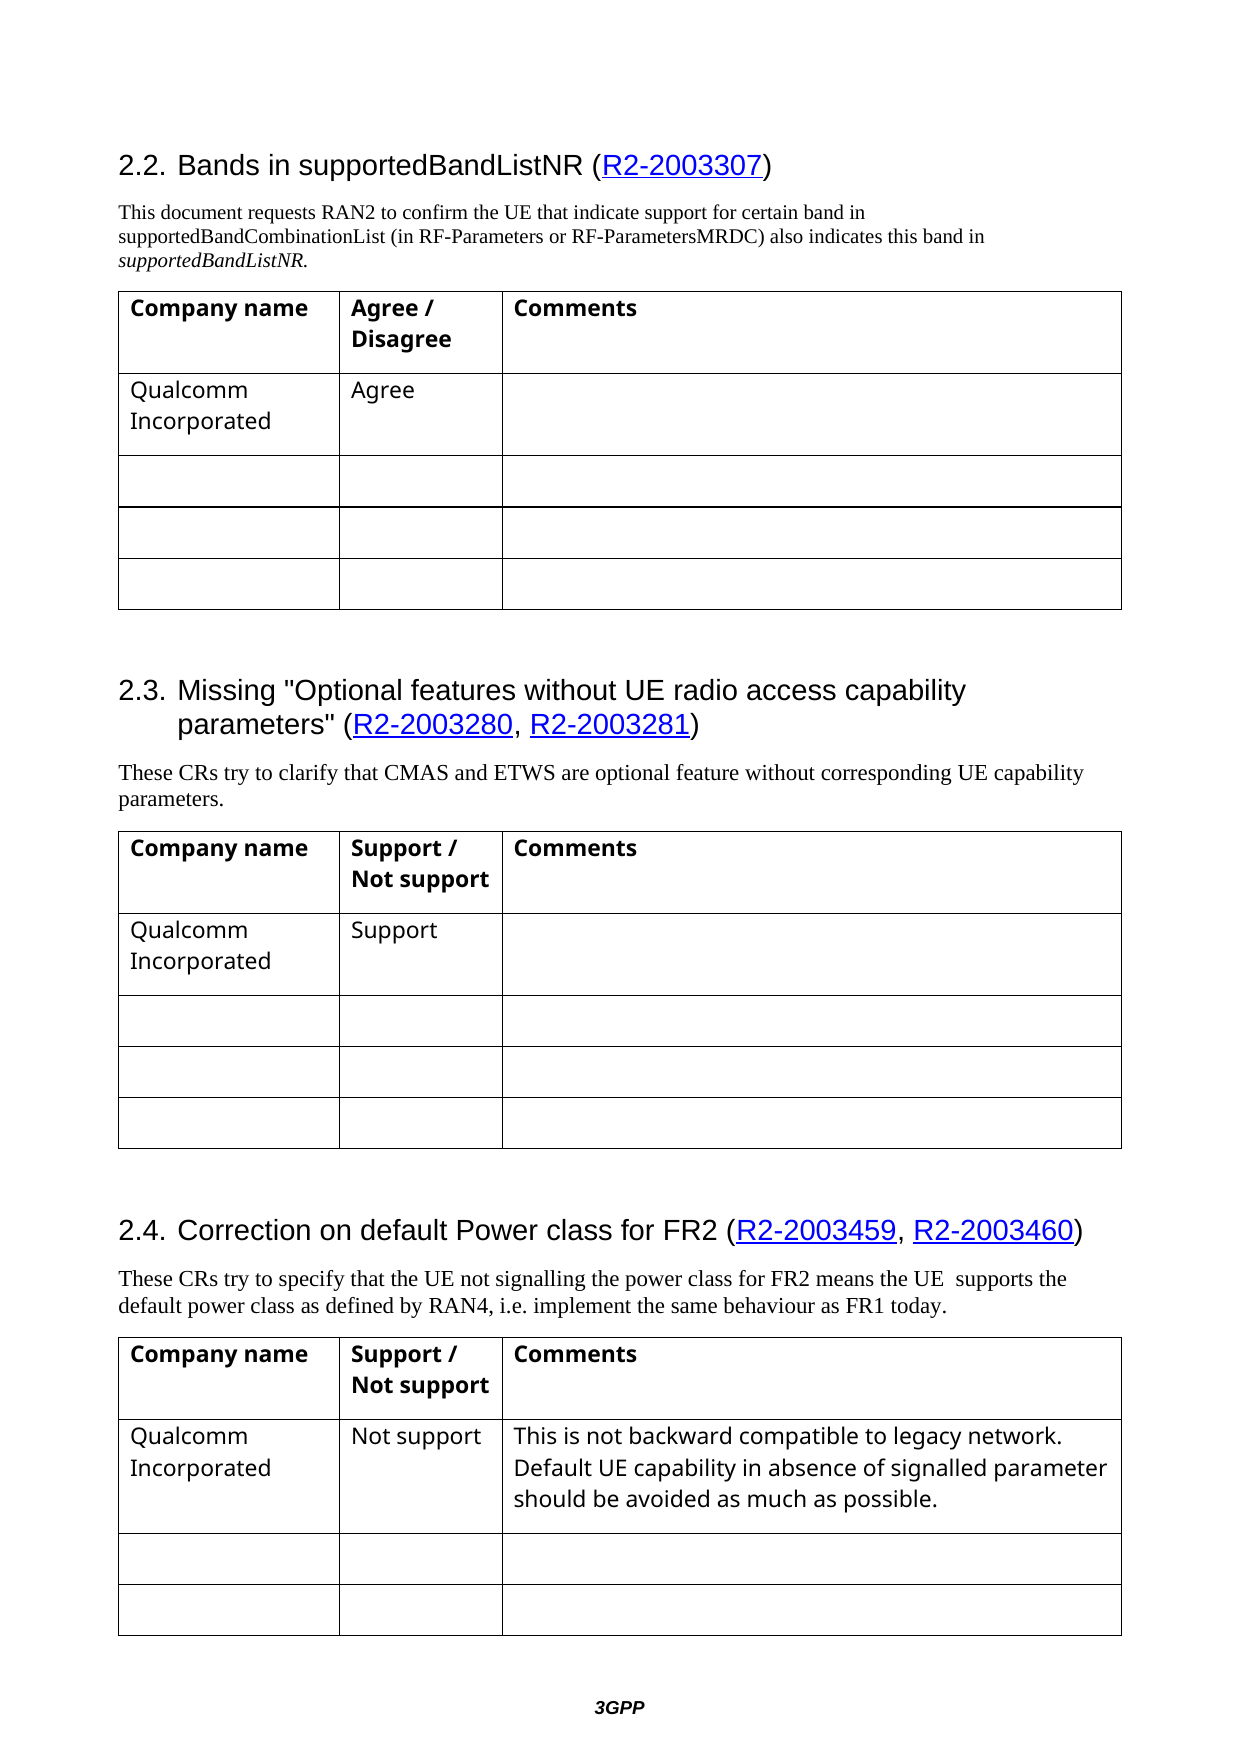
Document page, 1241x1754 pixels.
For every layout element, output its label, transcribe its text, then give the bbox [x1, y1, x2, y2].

table_cell [503, 914, 1121, 995]
table_cell [340, 1098, 502, 1148]
table_cell [340, 456, 502, 506]
table_cell [503, 1098, 1121, 1148]
table_header Company name [119, 832, 339, 913]
table_header Comments [503, 1338, 1121, 1419]
table_cell [503, 1585, 1121, 1635]
table_cell Qualcomm Incorporated [119, 1420, 339, 1533]
table_cell [119, 559, 339, 608]
table_cell [340, 508, 502, 557]
table_cell [119, 1098, 339, 1148]
table_cell [503, 374, 1121, 455]
table_cell [119, 1047, 339, 1097]
table_header Company name [119, 1338, 339, 1419]
text These CRs try to specify that the UE not signalling the power class for FR2 means the UE supports the default power class as defined by RAN4, i.e. implement the same behaviour as FR1 today. [118, 1266, 1122, 1318]
text This document requests RAN2 to confirm the UE that indicate support for certain band in supportedBandCombinationList (in RF-Parameters or RF-ParametersMRDC) also indicates this band in supportedBandListNR. [118, 200, 1122, 272]
table_cell [503, 1047, 1121, 1097]
text These CRs try to clarify that CMAS and ETWS are optional feature without corresponding UE capability parameters. [118, 759, 1122, 812]
subtitle Missing "Optional features without UE radio access capability parameters" (R2-2003280, R2-2003281) [118, 673, 1122, 740]
subtitle Correction on default Power class for FR2 (R2-2003459, R2-2003460) [118, 1213, 1122, 1247]
table_header Agree / Disagree [340, 292, 502, 373]
table_cell Qualcomm Incorporated [119, 914, 339, 995]
table_cell [340, 1534, 502, 1584]
table_cell [503, 996, 1121, 1046]
table_cell This is not backward compatible to legacy network. Default UE capability in absence of signalled parameter should be avoided as much as possible. [503, 1420, 1121, 1533]
table_header Comments [503, 832, 1121, 913]
table_header Support / Not support [340, 832, 502, 913]
table_cell [119, 508, 339, 557]
subtitle Bands in supportedBandListNR (R2-2003307) [118, 147, 1122, 181]
table_cell [503, 508, 1121, 557]
table_header Support / Not support [340, 1338, 502, 1419]
table_cell [503, 456, 1121, 506]
table_cell [340, 1585, 502, 1635]
table_cell [119, 1585, 339, 1635]
table_cell Agree [340, 374, 502, 455]
table_cell [340, 1047, 502, 1097]
table_cell [503, 1534, 1121, 1584]
table_cell [340, 996, 502, 1046]
table_header Company name [119, 292, 339, 373]
table_cell Not support [340, 1420, 502, 1533]
table_cell Support [340, 914, 502, 995]
table_cell [119, 1534, 339, 1584]
table_cell [503, 559, 1121, 608]
table_cell [119, 996, 339, 1046]
table_cell [340, 559, 502, 608]
table_header Comments [503, 292, 1121, 373]
table_cell [119, 456, 339, 506]
table_cell Qualcomm Incorporated [119, 374, 339, 455]
